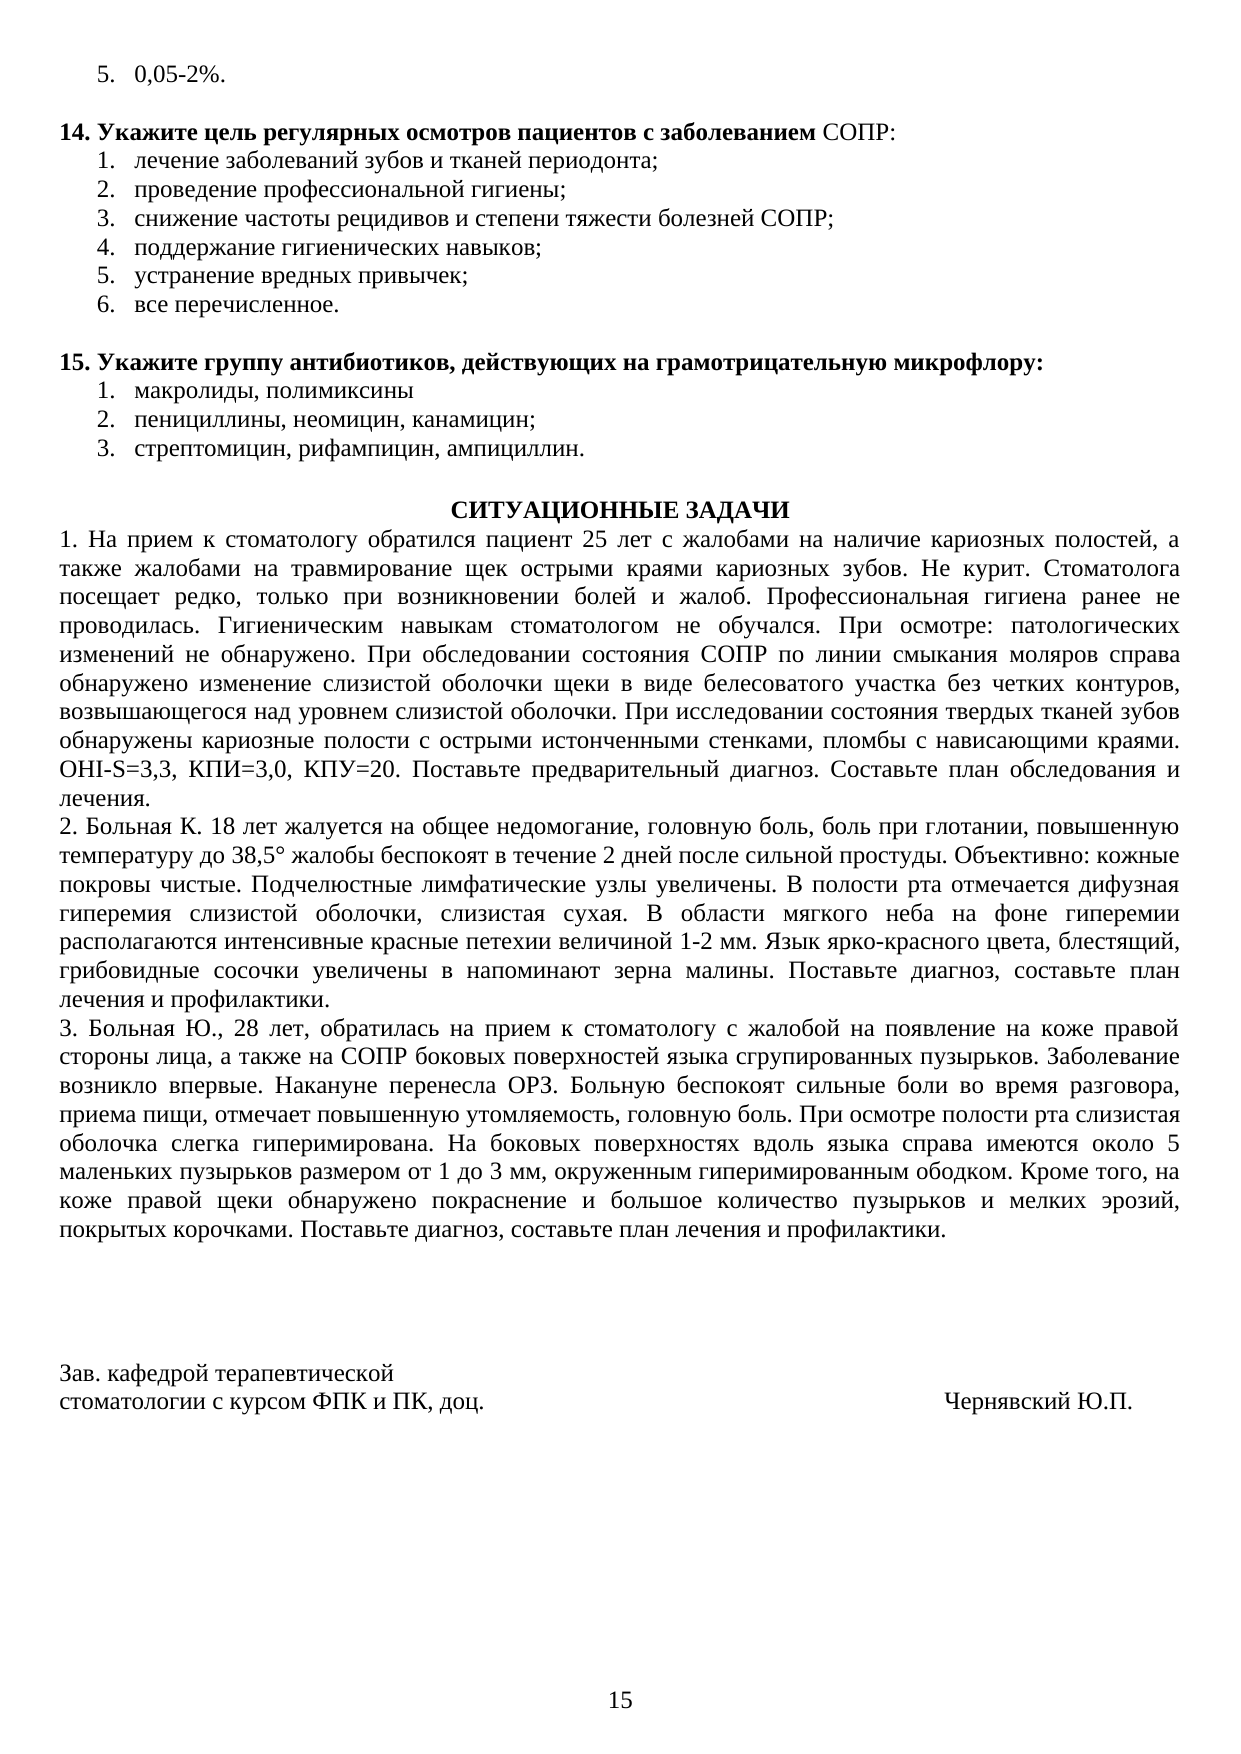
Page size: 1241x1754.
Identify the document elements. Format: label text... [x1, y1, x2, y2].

text стоматологии с курсом ФПК и ПК, доц. Чернявский Ю.П. [59, 1386, 1181, 1415]
list лечение заболеваний зубов и тканей периодонта; [97, 145, 1181, 174]
text 1. На прием к стоматологу обратился пациент 25 лет с жалобами на наличие кариозных полостей, а также жалобами на травмирование щек острыми краями кариозных зубов. Не курит. Стоматолога посещает редко, только при возникновении болей и жалоб. Профессиональная гигиена ранее не проводилась. Гигиеническим навыкам стоматологом не обучался. При осмотре: патологических изменений не обнаружено. При обследовании состояния СОПР по линии смыкания моляров справа обнаружено изменение слизистой оболочки щеки в виде белесоватого участка без четких контуров, возвышающегося над уровнем слизистой оболочки. При исследовании состояния твердых тканей зубов обнаружены кариозные полости с острыми истонченными стенками, пломбы с нависающими краями. OHI-S=3,3, КПИ=3,0, КПУ=20. Поставьте предварительный диагноз. Составьте план обследования и лечения. [59, 524, 1181, 811]
text Зав. кафедрой терапевтической [59, 1358, 1181, 1386]
list 0,05-2%. [97, 59, 1181, 88]
list все перечисленное. [97, 289, 1181, 318]
text 3. Больная Ю., 28 лет, обратилась на прием к стоматологу с жалобой на появление на коже правой стороны лица, а также на СОПР боковых поверхностей языка сгрупированных пузырьков. Заболевание возникло впервые. Накануне перенесла ОРЗ. Больную беспокоят сильные боли во время разговора, приема пищи, отмечает повышенную утомляемость, головную боль. При осмотре полости рта слизистая оболочка слегка гиперимирована. На боковых поверхностях вдоль языка справа имеются около 5 маленьких пузырьков размером от 1 до 3 мм, окруженным гиперимированным ободком. Кроме того, на коже правой щеки обнаружено покраснение и большое количество пузырьков и мелких эрозий, покрытых корочками. Поставьте диагноз, составьте план лечения и профилактики. [59, 1013, 1181, 1243]
list стрептомицин, рифампицин, ампициллин. [97, 433, 1181, 462]
list устранение вредных привычек; [97, 260, 1181, 289]
list проведение профессиональной гигиены; [97, 174, 1181, 203]
text СИТУАЦИОННЫЕ ЗАДАЧИ [59, 495, 1181, 524]
text 15. Укажите группу антибиотиков, действующих на грамотрицательную микрофлору: [59, 347, 1181, 375]
list поддержание гигиенических навыков; [97, 232, 1181, 260]
text 14. Укажите цель регулярных осмотров пациентов с заболеванием СОПР: [59, 117, 1181, 145]
list пенициллины, неомицин, канамицин; [97, 404, 1181, 433]
list снижение частоты рецидивов и степени тяжести болезней СОПР; [97, 203, 1181, 232]
list макролиды, полимиксины [97, 375, 1181, 404]
text 2. Больная К. 18 лет жалуется на общее недомогание, головную боль, боль при глотании, повышенную температуру до 38,5° жалобы беспокоят в течение 2 дней после сильной простуды. Объективно: кожные покровы чистые. Подчелюстные лимфатические узлы увеличены. В полости рта отмечается дифузная гиперемия слизистой оболочки, слизистая сухая. В области мягкого неба на фоне гиперемии располагаются интенсивные красные петехии величиной 1-2 мм. Язык ярко-красного цвета, блестящий, грибовидные сосочки увеличены в напоминают зерна малины. Поставьте диагноз, составьте план лечения и профилактики. [59, 811, 1181, 1013]
